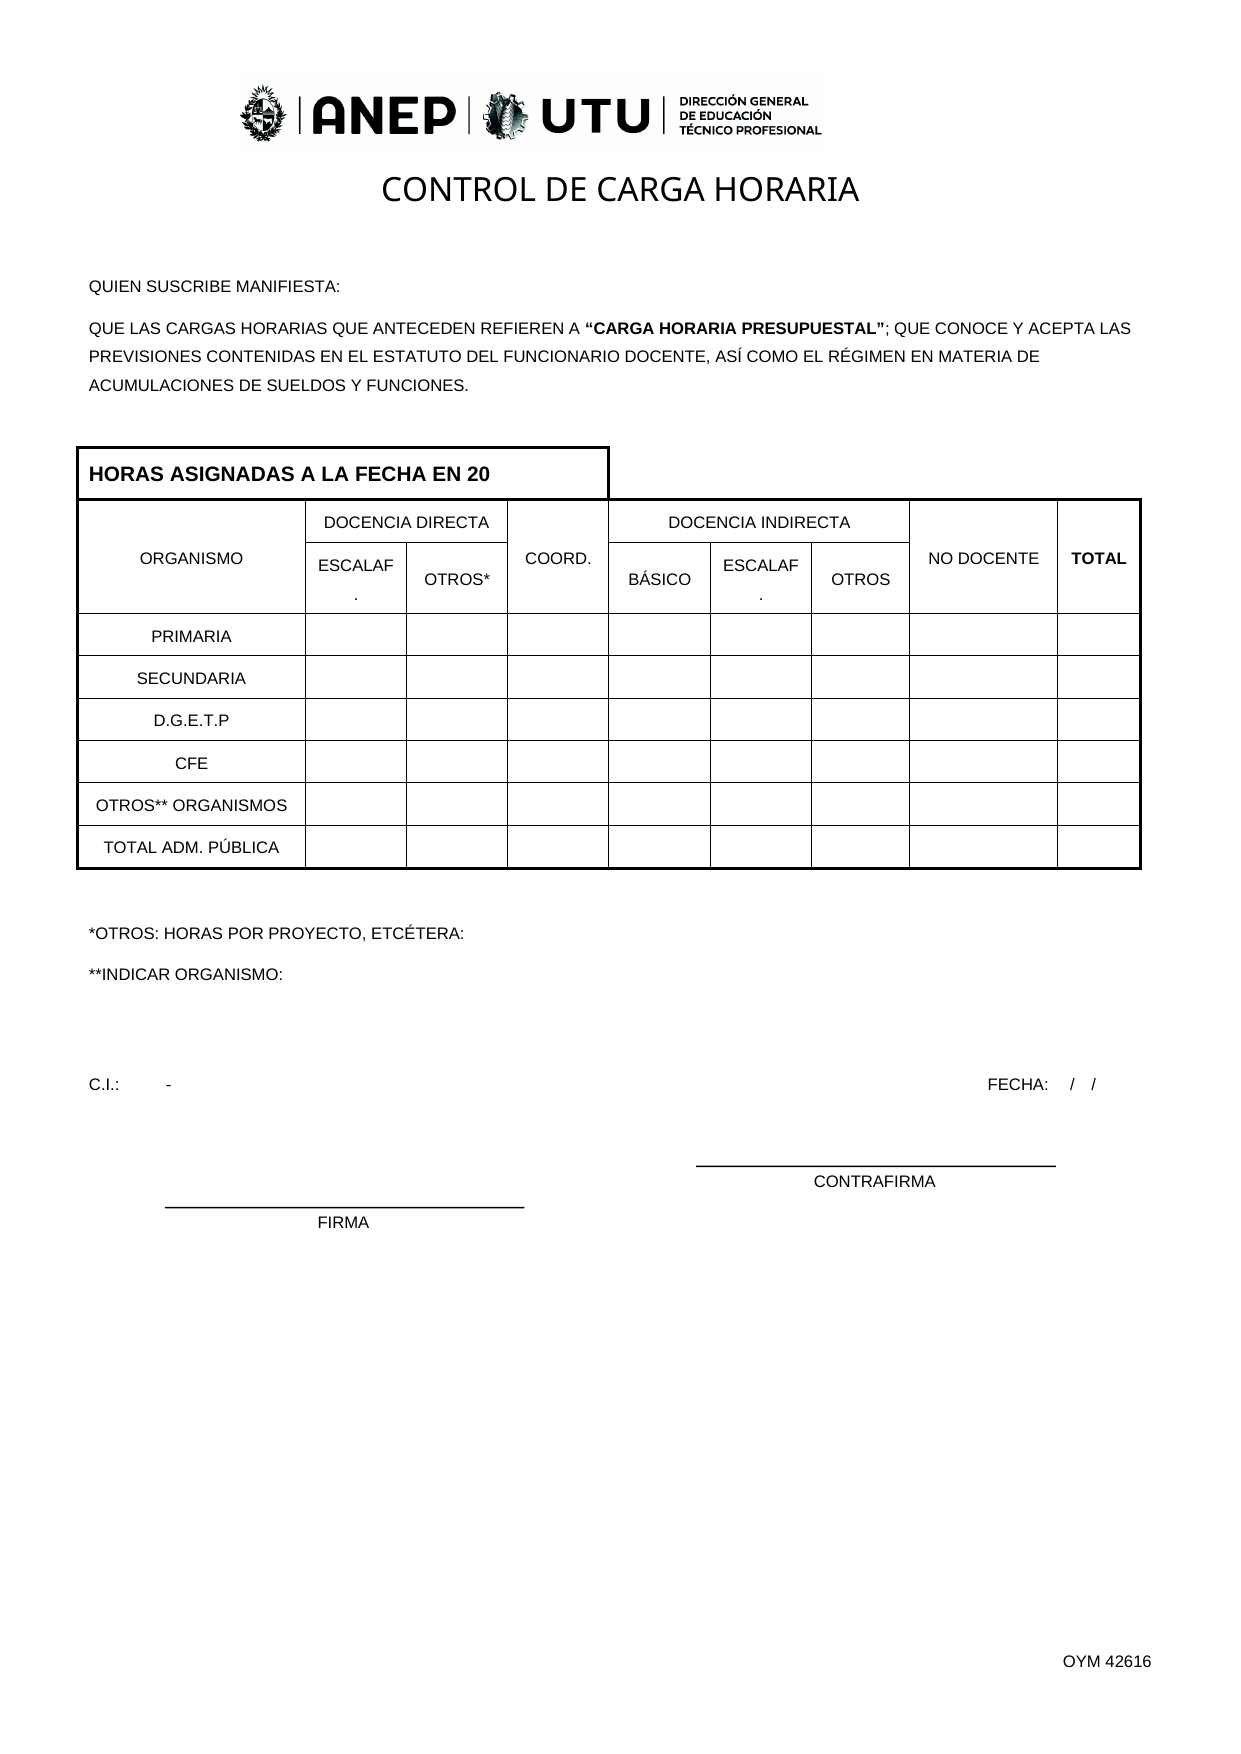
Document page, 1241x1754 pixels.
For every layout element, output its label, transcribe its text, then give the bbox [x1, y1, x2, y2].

table_cell OTROS** ORGANISMOS [79, 783, 305, 824]
table_cell [910, 699, 1057, 740]
table_cell [812, 783, 909, 824]
table_cell [609, 614, 710, 655]
table_cell [407, 656, 507, 698]
text CONTROL DE CARGA HORARIA [89, 166, 1152, 211]
table_cell DOCENCIA DIRECTA [306, 501, 507, 542]
table_cell [812, 614, 909, 655]
table_cell ORGANISMO [79, 501, 305, 613]
table_cell [407, 614, 507, 655]
table_header C.I.: - [78, 1048, 609, 1118]
table_cell [306, 826, 406, 867]
table_cell COORD. [508, 501, 608, 613]
table_cell [1058, 656, 1139, 698]
table_cell [812, 826, 909, 867]
text **INDICAR ORGANISMO: [89, 965, 1152, 984]
table_cell [407, 826, 507, 867]
table_cell [812, 699, 909, 740]
table_cell SECUNDARIA [79, 656, 305, 698]
table_cell [711, 741, 811, 782]
table_cell [1058, 783, 1139, 824]
table_cell [812, 656, 909, 698]
table_cell CONTRAFIRMA [609, 1118, 1140, 1242]
table_cell [407, 783, 507, 824]
table_header FECHA: / / [609, 1048, 1140, 1118]
table_cell [711, 656, 811, 698]
table_cell NO DOCENTE [910, 501, 1057, 613]
table_cell [609, 656, 710, 698]
table_cell [306, 741, 406, 782]
table_cell [711, 826, 811, 867]
table_cell [910, 656, 1057, 698]
table_cell [910, 614, 1057, 655]
table_cell CFE [79, 741, 305, 782]
table_cell OTROS [812, 543, 909, 613]
text QUE LAS CARGAS HORARIAS QUE ANTECEDEN REFIEREN A “CARGA HORARIA PRESUPUESTAL”; QUE CONOCE Y ACEPTA LAS PREVISIONES CONTENIDAS EN EL ESTATUTO DEL FUNCIONARIO DOCENTE, ASÍ COMO EL RÉGIMEN EN MATERIA DE ACUMULACIONES DE SUELDOS Y FUNCIONES. [89, 318, 1152, 395]
table_cell [508, 656, 608, 698]
table_cell [306, 699, 406, 740]
table_cell [609, 741, 710, 782]
table_cell [1058, 741, 1139, 782]
table_cell [306, 783, 406, 824]
table_cell [910, 741, 1057, 782]
table_cell D.G.E.T.P [79, 699, 305, 740]
table_cell [407, 741, 507, 782]
table_cell [711, 699, 811, 740]
table_cell [609, 699, 710, 740]
table_cell [711, 783, 811, 824]
table_cell [910, 783, 1057, 824]
table_cell DOCENCIA INDIRECTA [609, 501, 909, 542]
table_cell [508, 699, 608, 740]
table_cell ESCALAF. [306, 543, 406, 613]
table_cell [508, 614, 608, 655]
table_cell [1058, 699, 1139, 740]
table_cell [1058, 826, 1139, 867]
table_cell [508, 826, 608, 867]
table_cell [910, 826, 1057, 867]
table_cell FIRMA [78, 1118, 609, 1242]
table_cell TOTAL ADM. PÚBLICA [79, 826, 305, 867]
table_cell [306, 614, 406, 655]
text QUIEN SUSCRIBE MANIFIESTA: [89, 277, 1152, 296]
table_cell [711, 614, 811, 655]
table_cell OTROS* [407, 543, 507, 613]
table_cell TOTAL [1058, 501, 1139, 613]
table_cell ESCALAF. [711, 543, 811, 613]
table_cell [609, 783, 710, 824]
table_cell [508, 783, 608, 824]
table_cell BÁSICO [609, 543, 710, 613]
text *OTROS: HORAS POR PROYECTO, ETCÉTERA: [89, 924, 1152, 943]
table_cell [407, 699, 507, 740]
table_cell [609, 826, 710, 867]
table_cell [306, 656, 406, 698]
table_cell [1058, 614, 1139, 655]
table_cell [508, 741, 608, 782]
table_header HORAS ASIGNADAS A LA FECHA EN 20 [79, 449, 607, 498]
picture [236, 73, 827, 154]
table_cell PRIMARIA [79, 614, 305, 655]
table_cell [812, 741, 909, 782]
